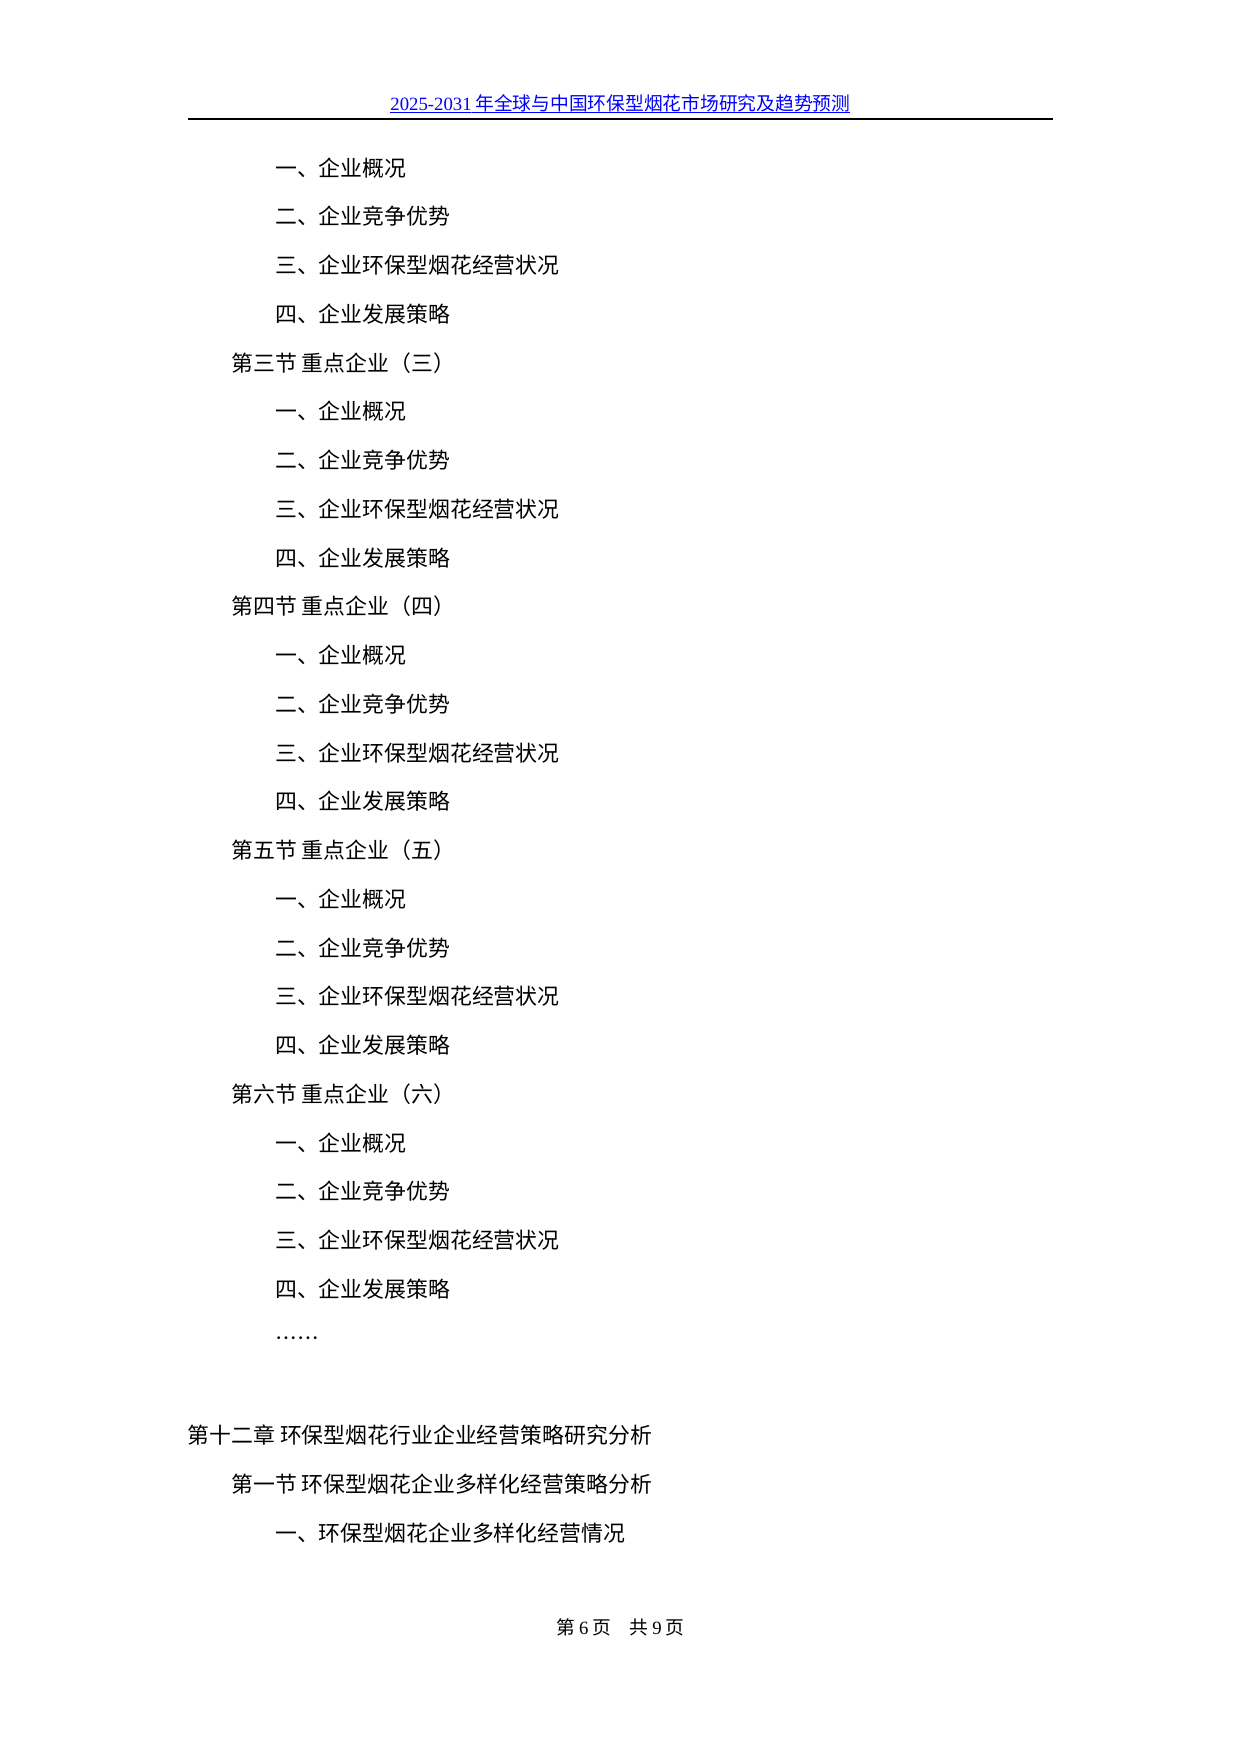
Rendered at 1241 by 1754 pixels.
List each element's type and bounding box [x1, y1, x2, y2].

text [187, 150, 1053, 1548]
